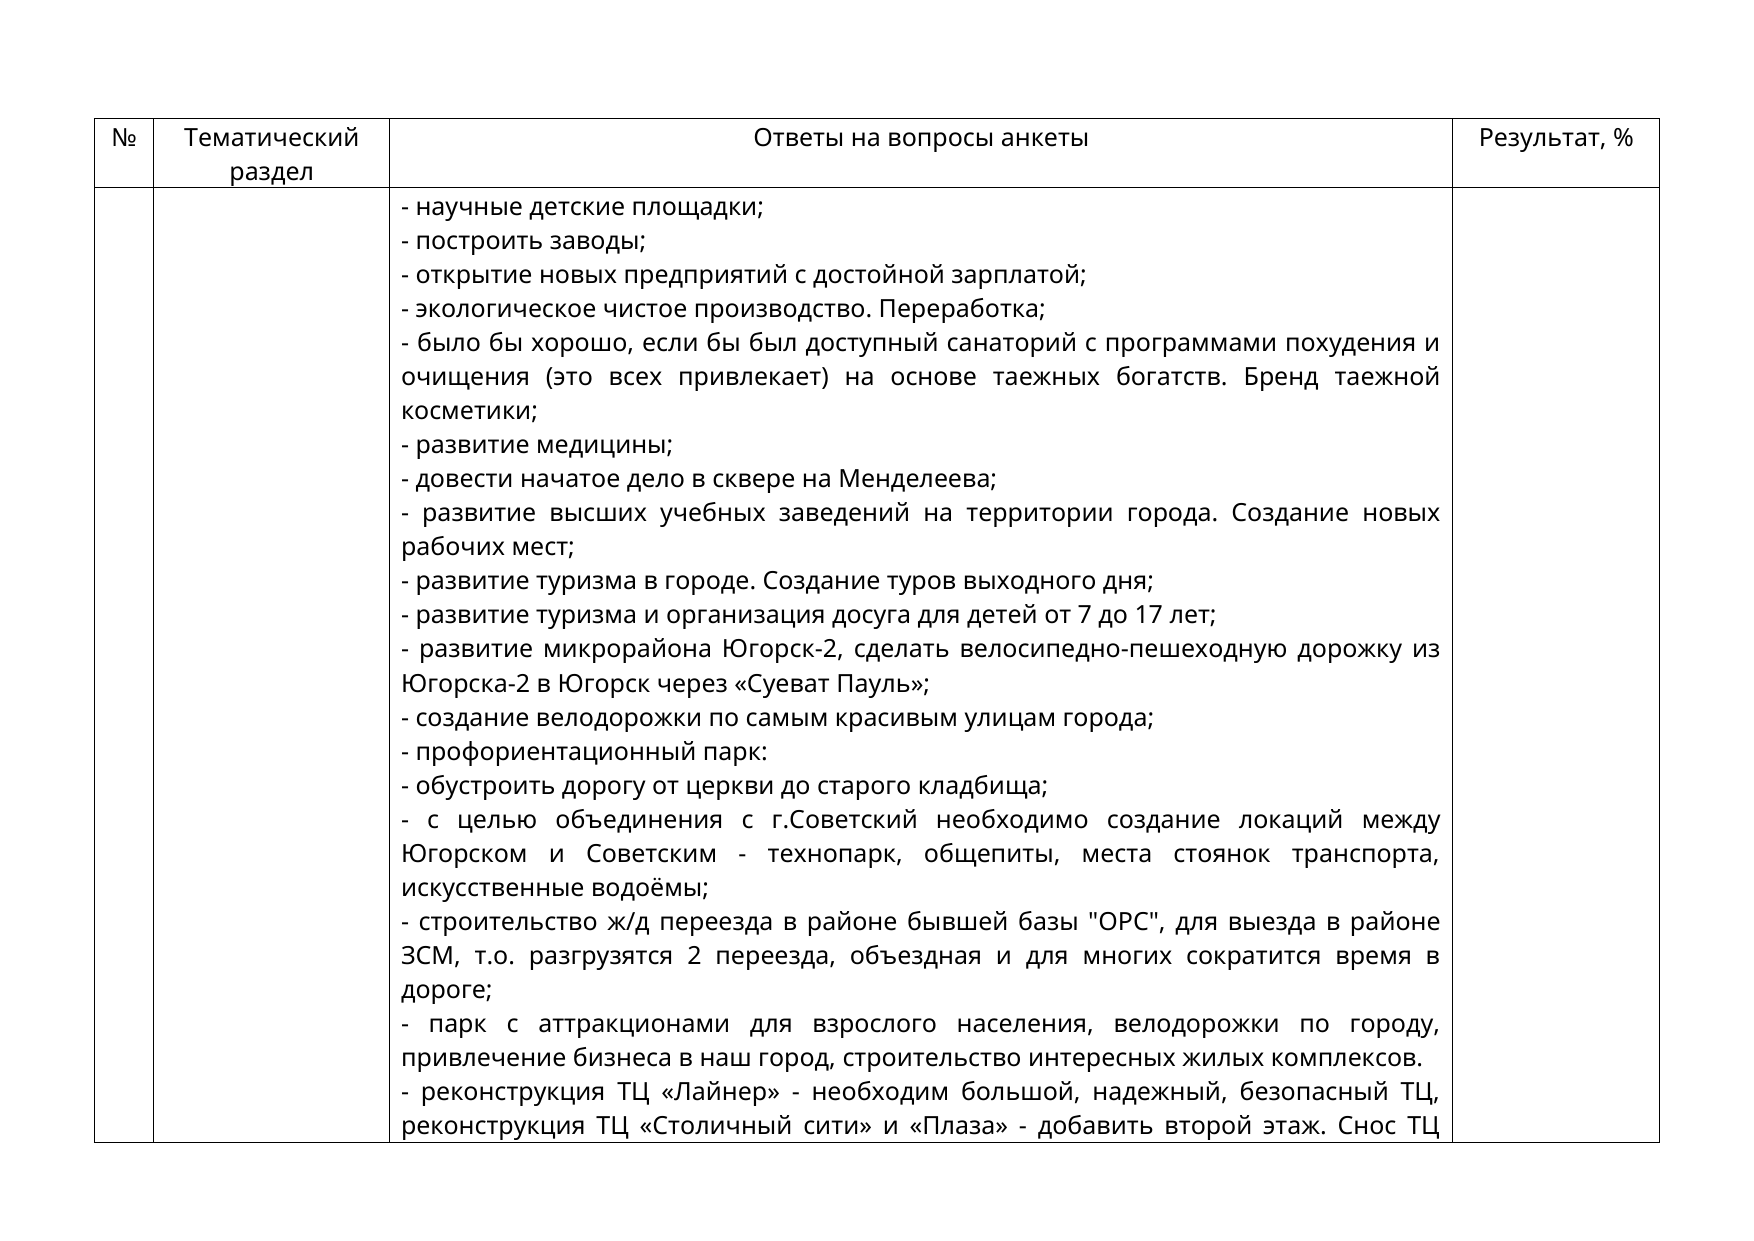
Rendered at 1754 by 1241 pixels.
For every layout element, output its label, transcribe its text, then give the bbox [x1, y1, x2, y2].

table_cell [95, 188, 153, 1142]
table_cell [1453, 188, 1659, 1142]
table_header Результат, % [1453, 119, 1659, 187]
table_header Ответы на вопросы анкеты [390, 119, 1452, 187]
table_header Тематический раздел [154, 119, 389, 187]
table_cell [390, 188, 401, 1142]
table_header № [95, 119, 153, 187]
table_cell [154, 188, 389, 1142]
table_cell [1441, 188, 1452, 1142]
